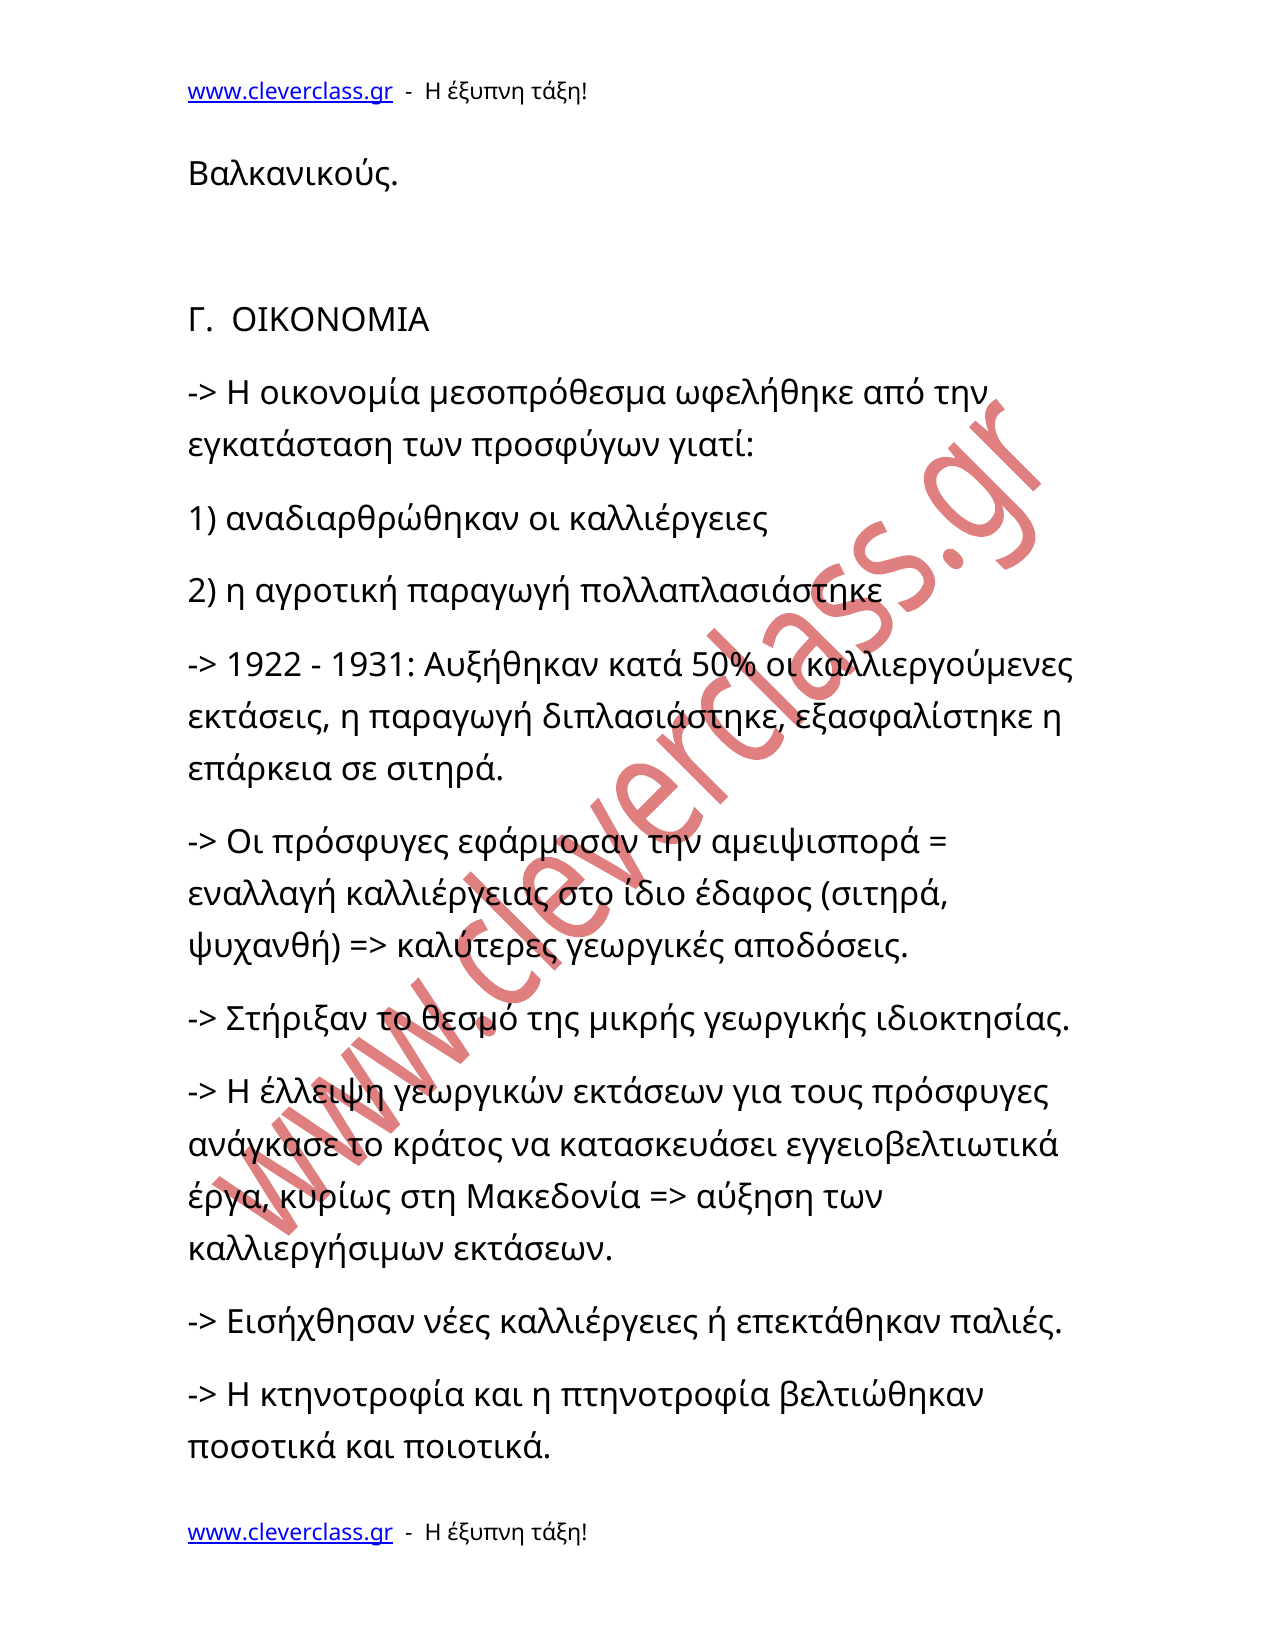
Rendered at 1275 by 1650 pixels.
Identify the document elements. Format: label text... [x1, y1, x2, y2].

text Γ. ΟΙΚΟΝΟΜΙΑ [187, 296, 1087, 341]
text -> Η οικονομία μεσοπρόθεσμα ωφελήθηκε από την εγκατάσταση των προσφύγων γιατί: [187, 369, 1087, 467]
text -> Εισήχθησαν νέες καλλιέργειες ή επεκτάθηκαν παλιές. [187, 1298, 1087, 1343]
text -> Οι πρόσφυγες εφάρμοσαν την αμειψισπορά = εναλλαγή καλλιέργειας στο ίδιο έδαφος (σιτηρά, ψυχανθή) => καλύτερες γεωργικές αποδόσεις. [187, 818, 1087, 967]
text -> Στήριξαν το θεσμό της μικρής γεωργικής ιδιοκτησίας. [187, 995, 1087, 1041]
text -> Η κτηνοτροφία και η πτηνοτροφία βελτιώθηκαν ποσοτικά και ποιοτικά. [187, 1371, 1087, 1468]
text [187, 150, 1087, 195]
text -> Η έλλειψη γεωργικών εκτάσεων για τους πρόσφυγες ανάγκασε το κράτος να κατασκευάσει εγγειοβελτιωτικά έργα, κυρίως στη Μακεδονία => αύξηση των καλλιεργήσιμων εκτάσεων. [187, 1068, 1087, 1270]
text -> 1922 - 1931: Αυξήθηκαν κατά 50% οι καλλιεργούμενες εκτάσεις, η παραγωγή διπλασιάστηκε, εξασφαλίστηκε η επάρκεια σε σιτηρά. [187, 640, 1087, 790]
text 1) αναδιαρθρώθηκαν οι καλλιέργειες [187, 494, 1087, 540]
text 2) η αγροτική παραγωγή πολλαπλασιάστηκε [187, 567, 1087, 613]
